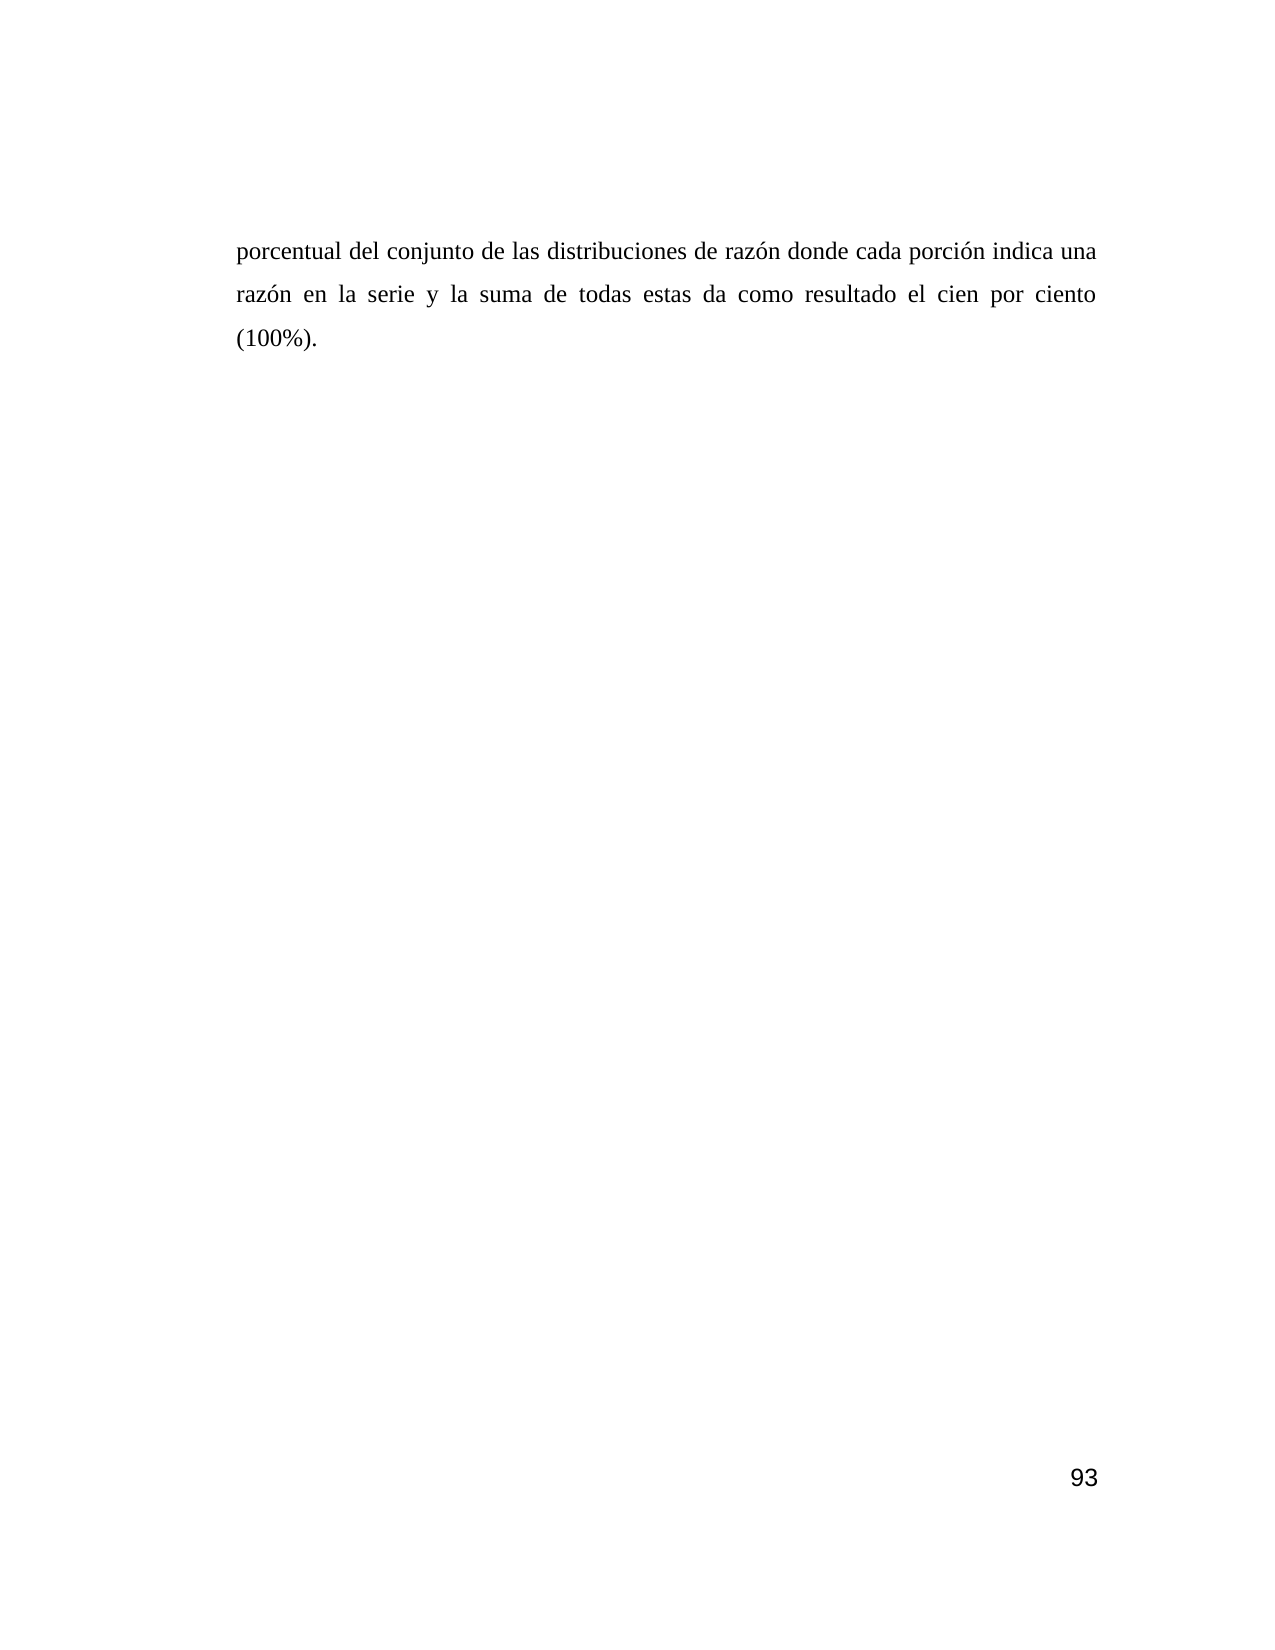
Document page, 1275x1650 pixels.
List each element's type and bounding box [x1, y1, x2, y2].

text [236, 236, 1098, 351]
